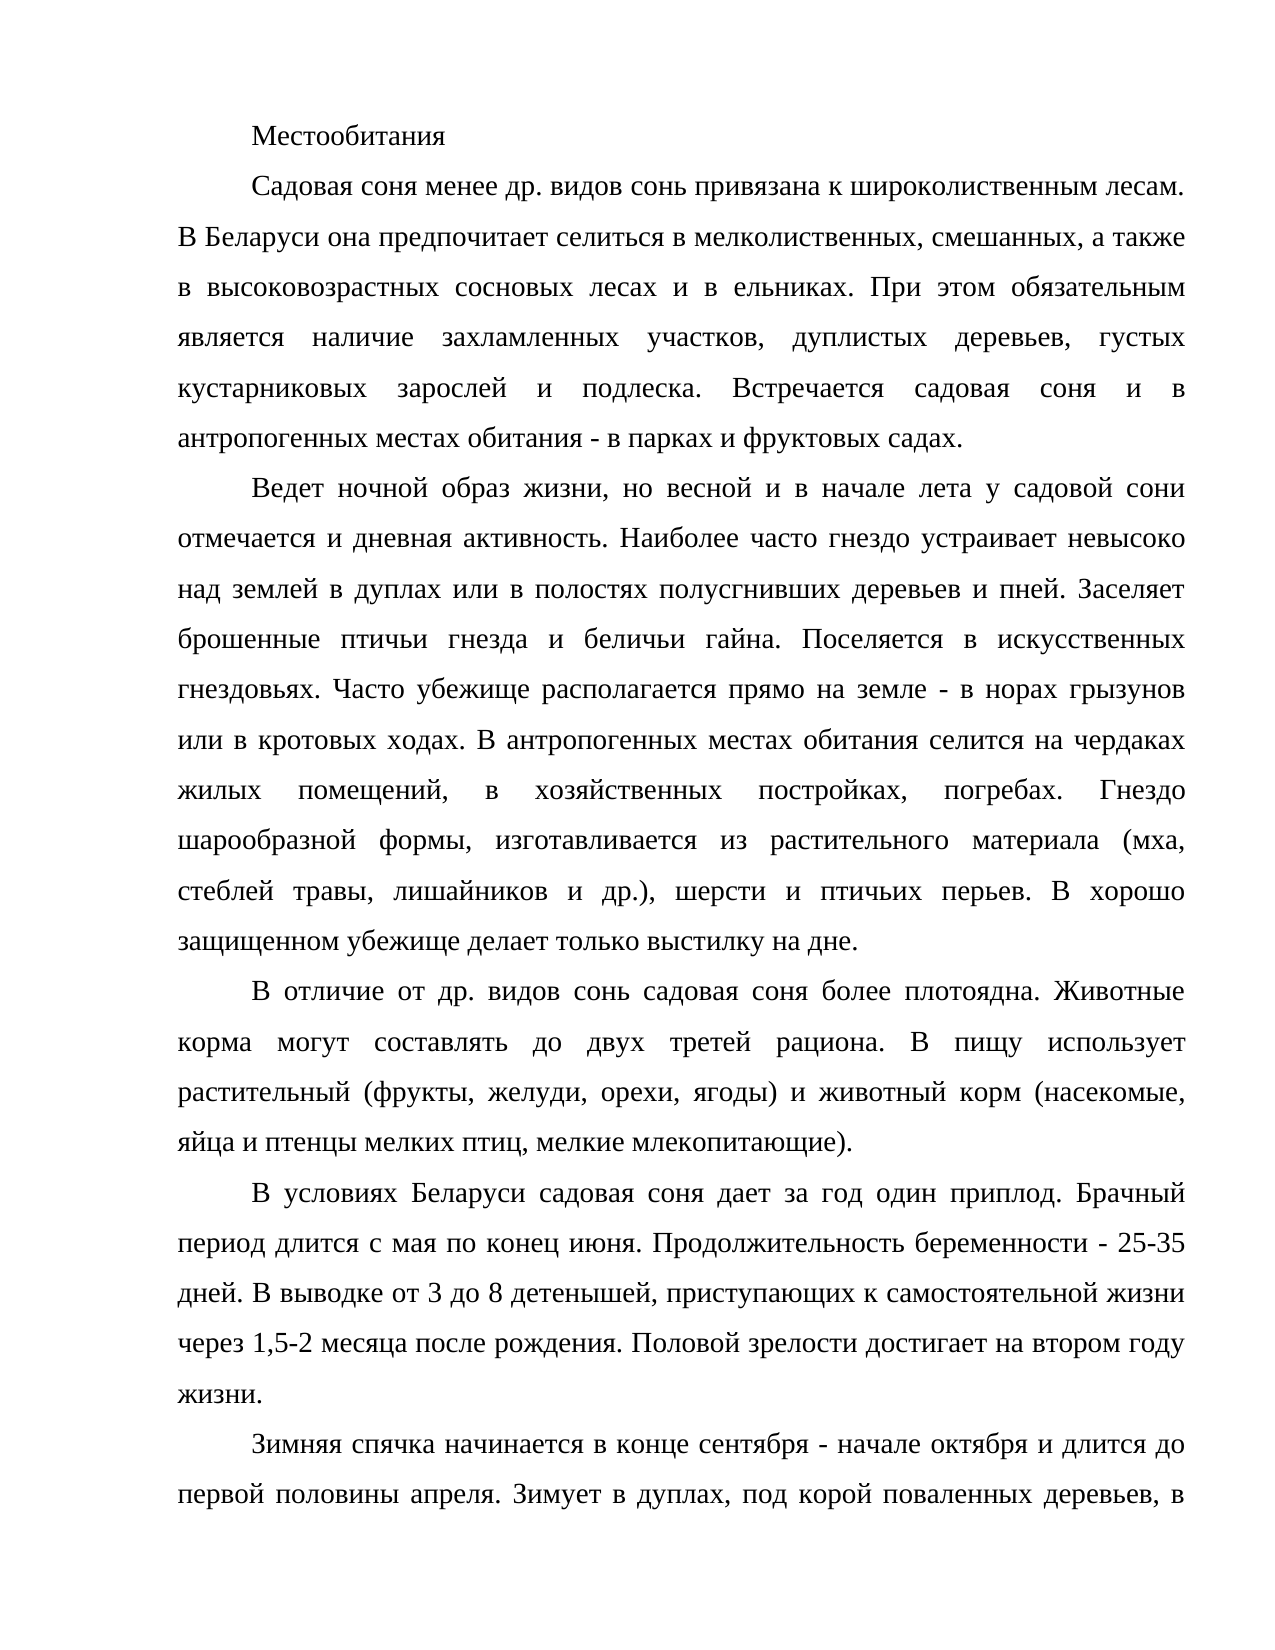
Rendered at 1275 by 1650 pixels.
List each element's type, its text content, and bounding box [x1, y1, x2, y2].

text Местообитания [177, 118, 1186, 152]
text В отличие от др. видов сонь садовая соня более плотоядна. Животные корма могут составлять до двух третей рациона. В пищу использует растительный (фрукты, желуди, орехи, ягоды) и животный корм (насекомые, яйца и птенцы мелких птиц, мелкие млекопитающие). [177, 973, 1186, 1158]
text В условиях Беларуси садовая соня дает за год один приплод. Брачный период длится с мая по конец июня. Продолжительность беременности - 25-35 дней. В выводке от 3 до 8 детенышей, приступающих к самостоятельной жизни через 1,5-2 месяца после рождения. Половой зрелости достигает на втором году жизни. [177, 1175, 1186, 1409]
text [177, 1426, 1186, 1510]
text Ведет ночной образ жизни, но весной и в начале лета у садовой сони отмечается и дневная активность. Наиболее часто гнездо устраивает невысоко над землей в дуплах или в полостях полусгнивших деревьев и пней. Заселяет брошенные птичьи гнезда и беличьи гайна. Поселяется в искусственных гнездовьях. Часто убежище располагается прямо на земле - в норах грызунов или в кротовых ходах. В антропогенных местах обитания селится на чердаках жилых помещений, в хозяйственных постройках, погребах. Гнездо шарообразной формы, изготавливается из растительного материала (мха, стеблей травы, лишайников и др.), шерсти и птичьих перьев. В хорошо защищенном убежище делает только выстилку на дне. [177, 470, 1186, 957]
text Садовая соня менее др. видов сонь привязана к широколиственным лесам. В Беларуси она предпочитает селиться в мелколиственных, смешанных, а также в высоковозрастных сосновых лесах и в ельниках. При этом обязательным является наличие захламленных участков, дуплистых деревьев, густых кустарниковых зарослей и подлеска. Встречается садовая соня и в антропогенных местах обитания - в парках и фруктовых садах. [177, 168, 1186, 453]
